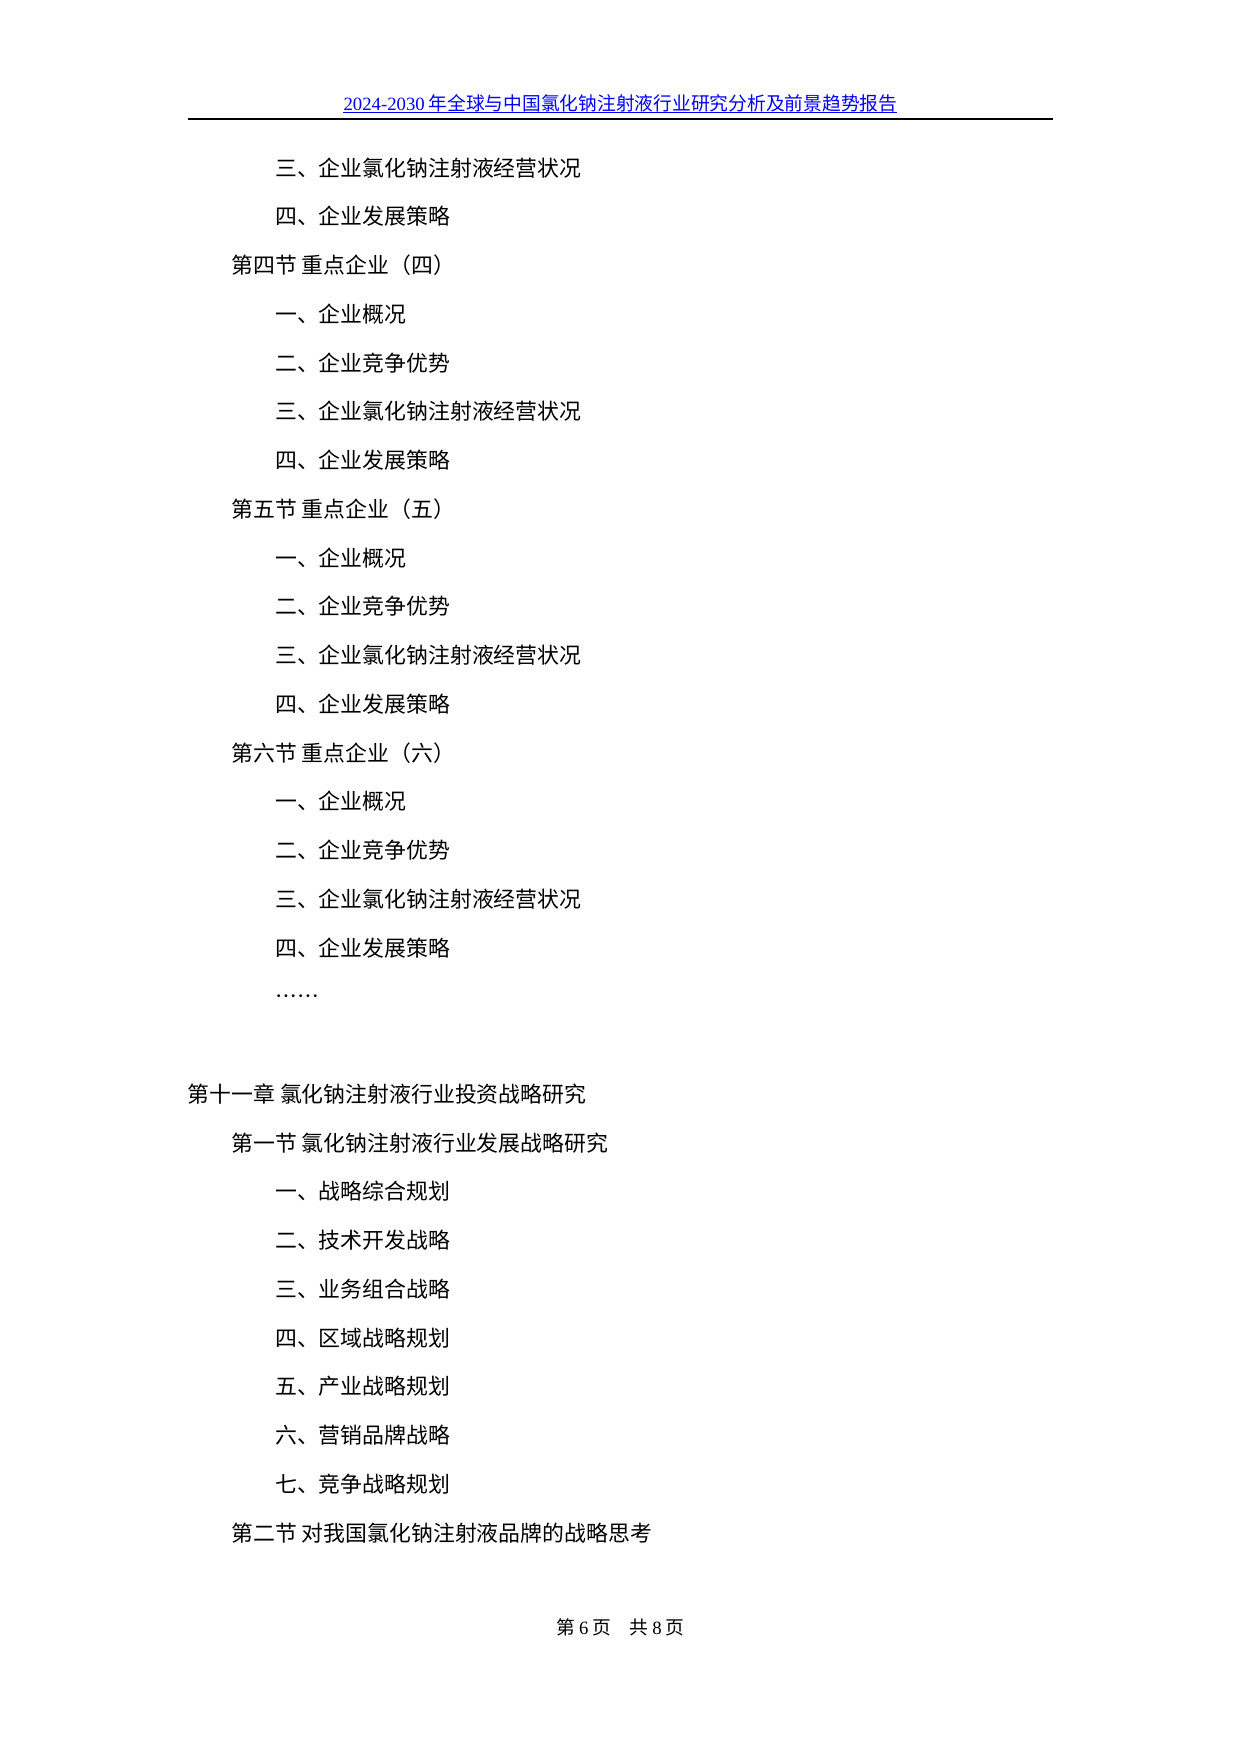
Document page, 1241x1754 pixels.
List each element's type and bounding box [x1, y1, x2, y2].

text [187, 150, 1053, 1548]
